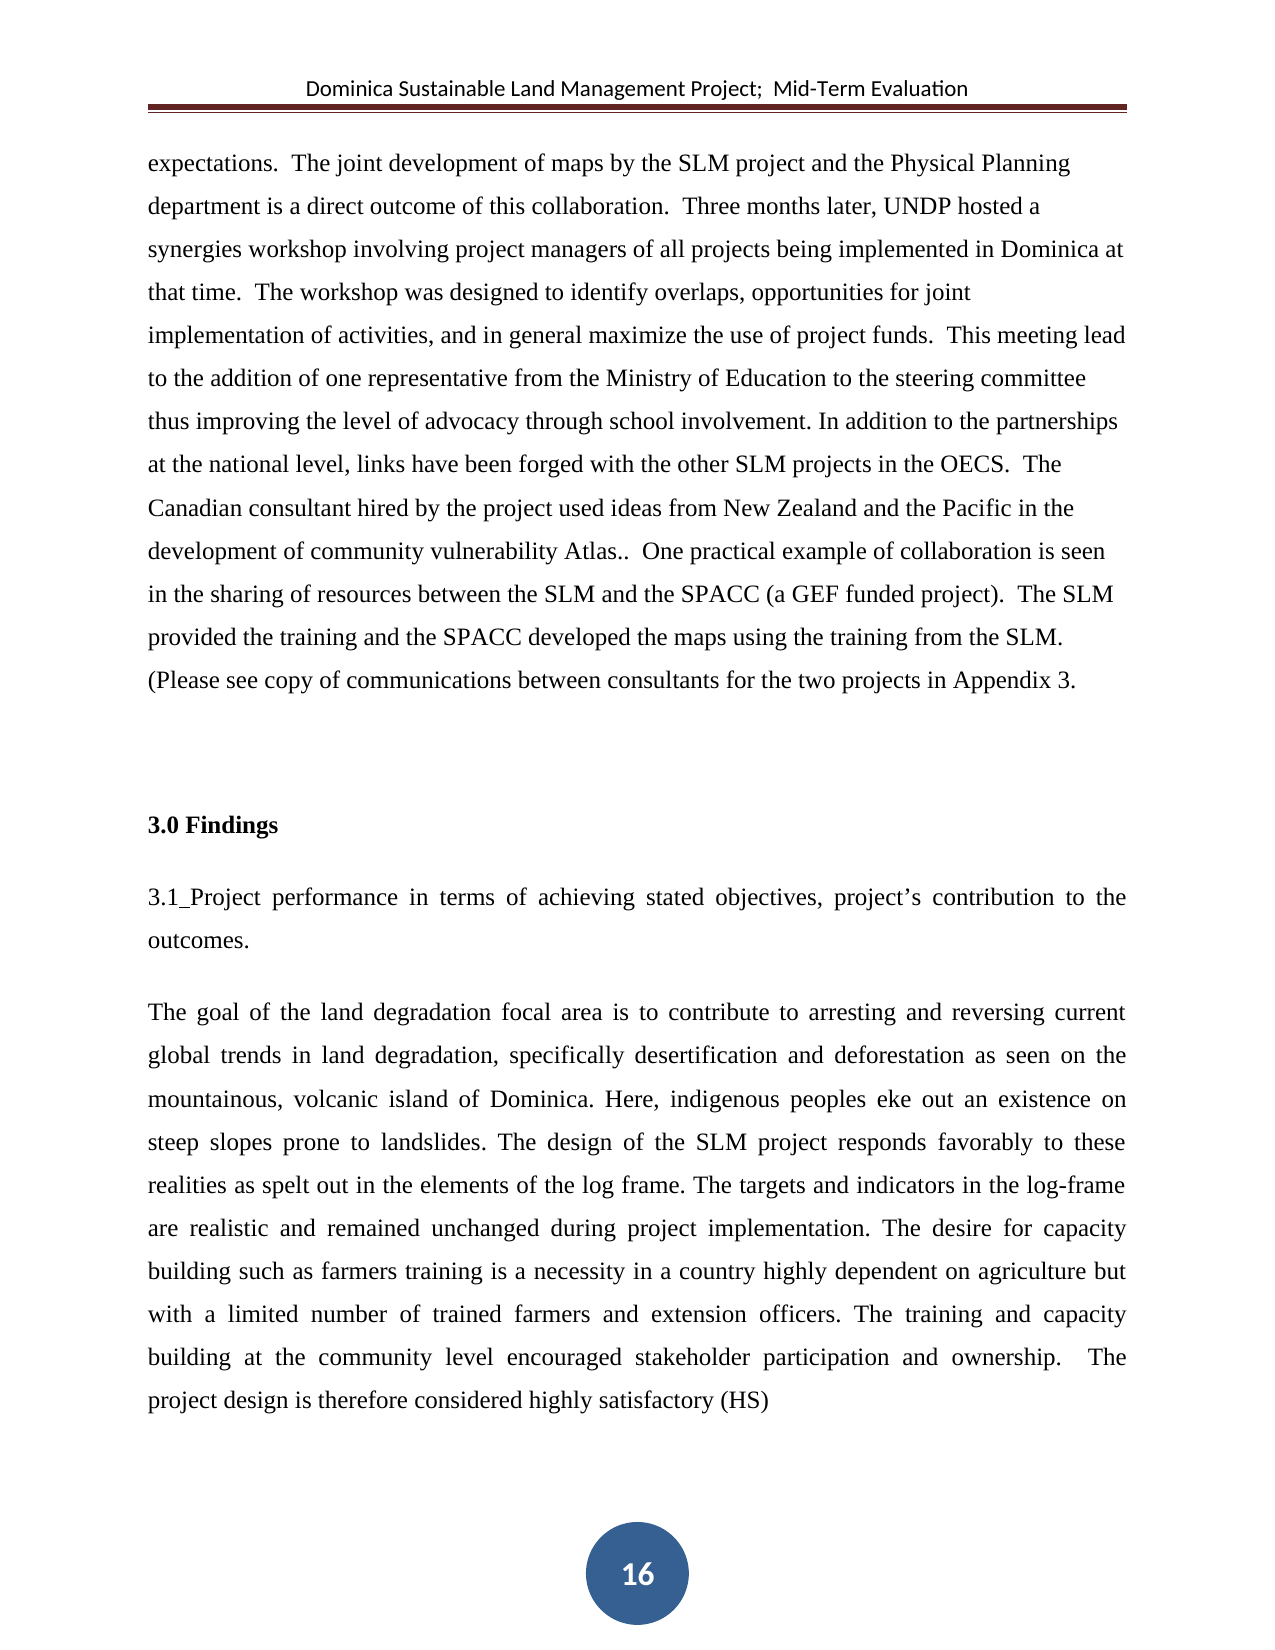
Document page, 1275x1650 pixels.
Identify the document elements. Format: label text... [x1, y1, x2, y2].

text 3.0 Findings [148, 810, 1127, 838]
text 3.1 Project performance in terms of achieving stated objectives, project’s contribution to the outcomes. [148, 882, 1127, 954]
text The goal of the land degradation focal area is to contribute to arresting and reversing current global trends in land degradation, specifically desertification and deforestation as seen on the mountainous, volcanic island of Dominica. Here, indigenous peoples eke out an existence on steep slopes prone to landslides. The design of the SLM project responds favorably to these realities as spelt out in the elements of the log frame. The targets and indicators in the log-frame are realistic and remained unchanged during project implementation. The desire for capacity building such as farmers training is a necessity in a country highly dependent on agriculture but with a limited number of trained farmers and extension officers. The training and capacity building at the community level encouraged stakeholder participation and ownership. The project design is therefore considered highly satisfactory (HS) [148, 997, 1127, 1414]
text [148, 148, 1127, 694]
